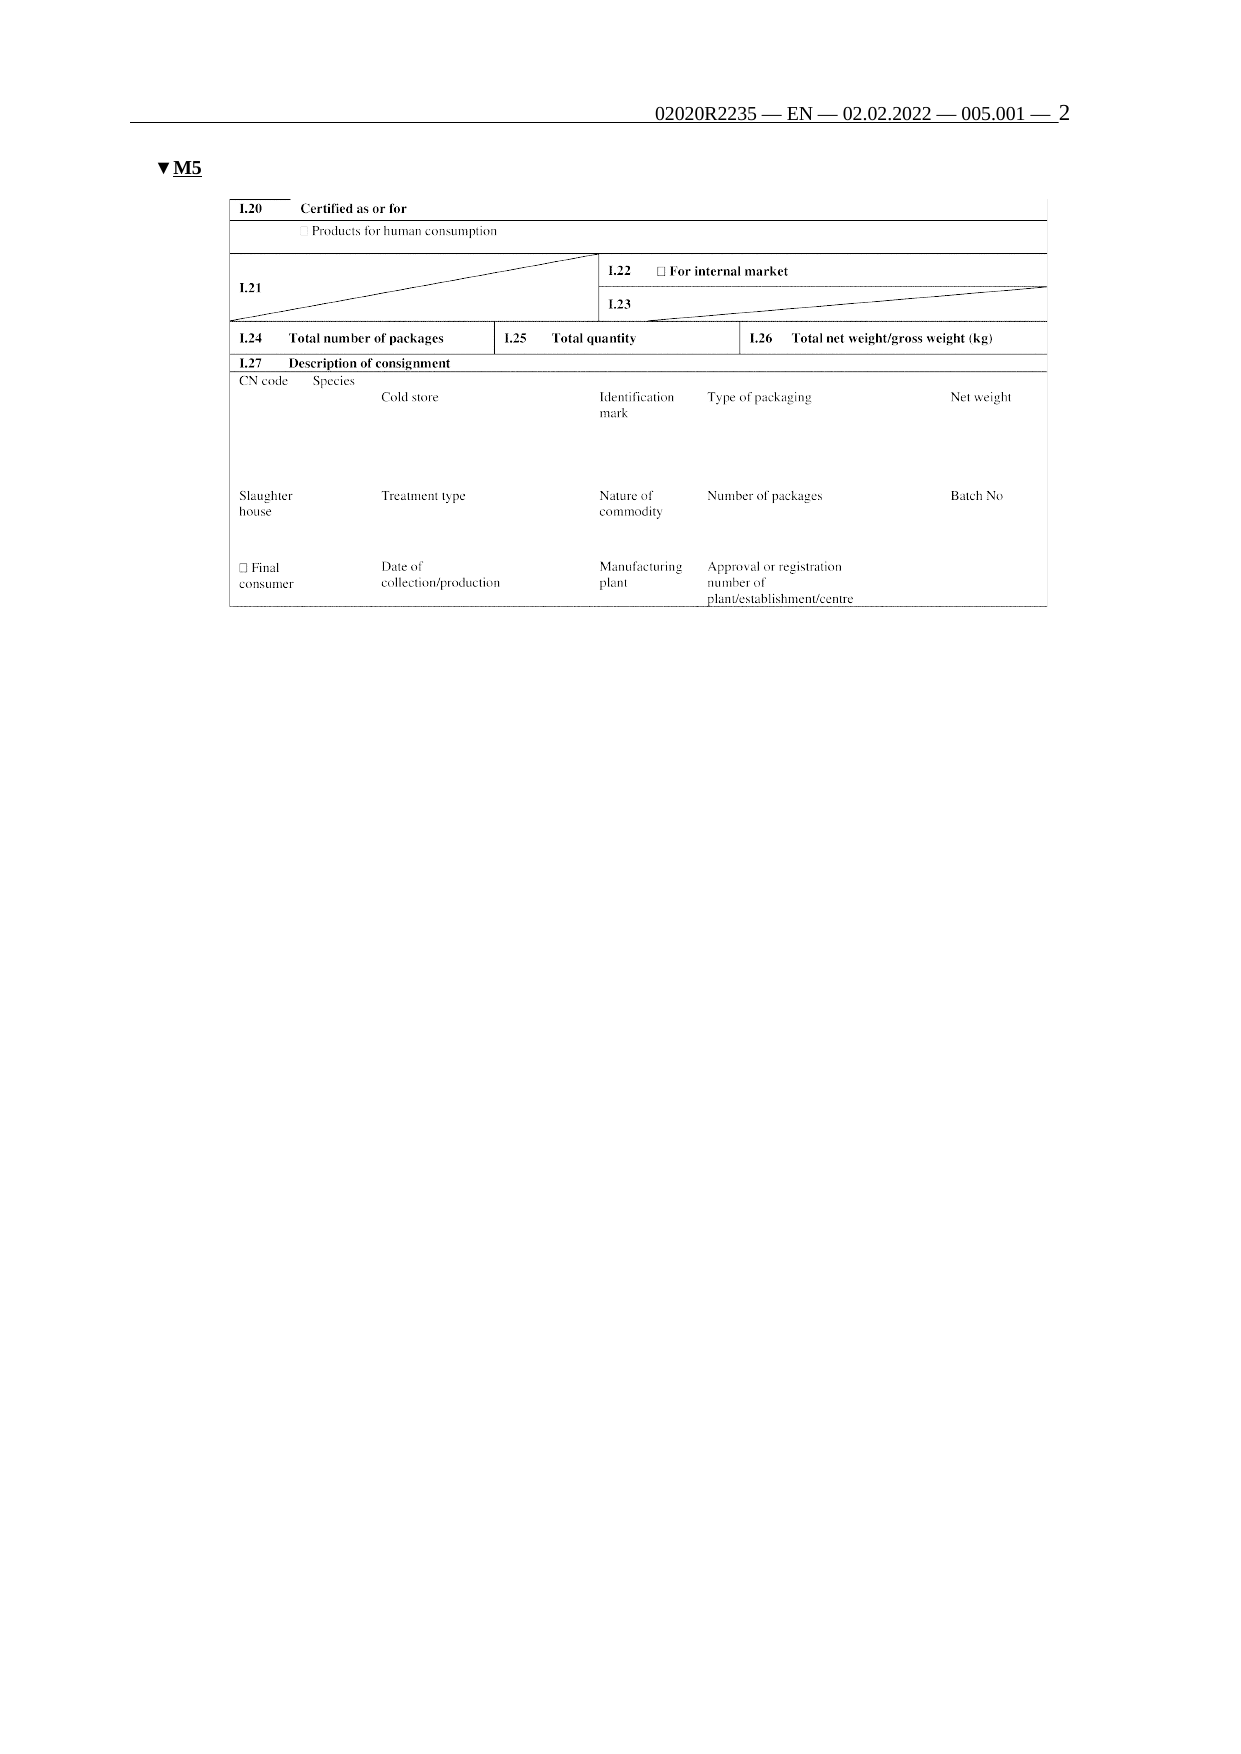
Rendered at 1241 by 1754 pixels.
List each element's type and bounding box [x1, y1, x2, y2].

picture [229, 199, 1048, 607]
